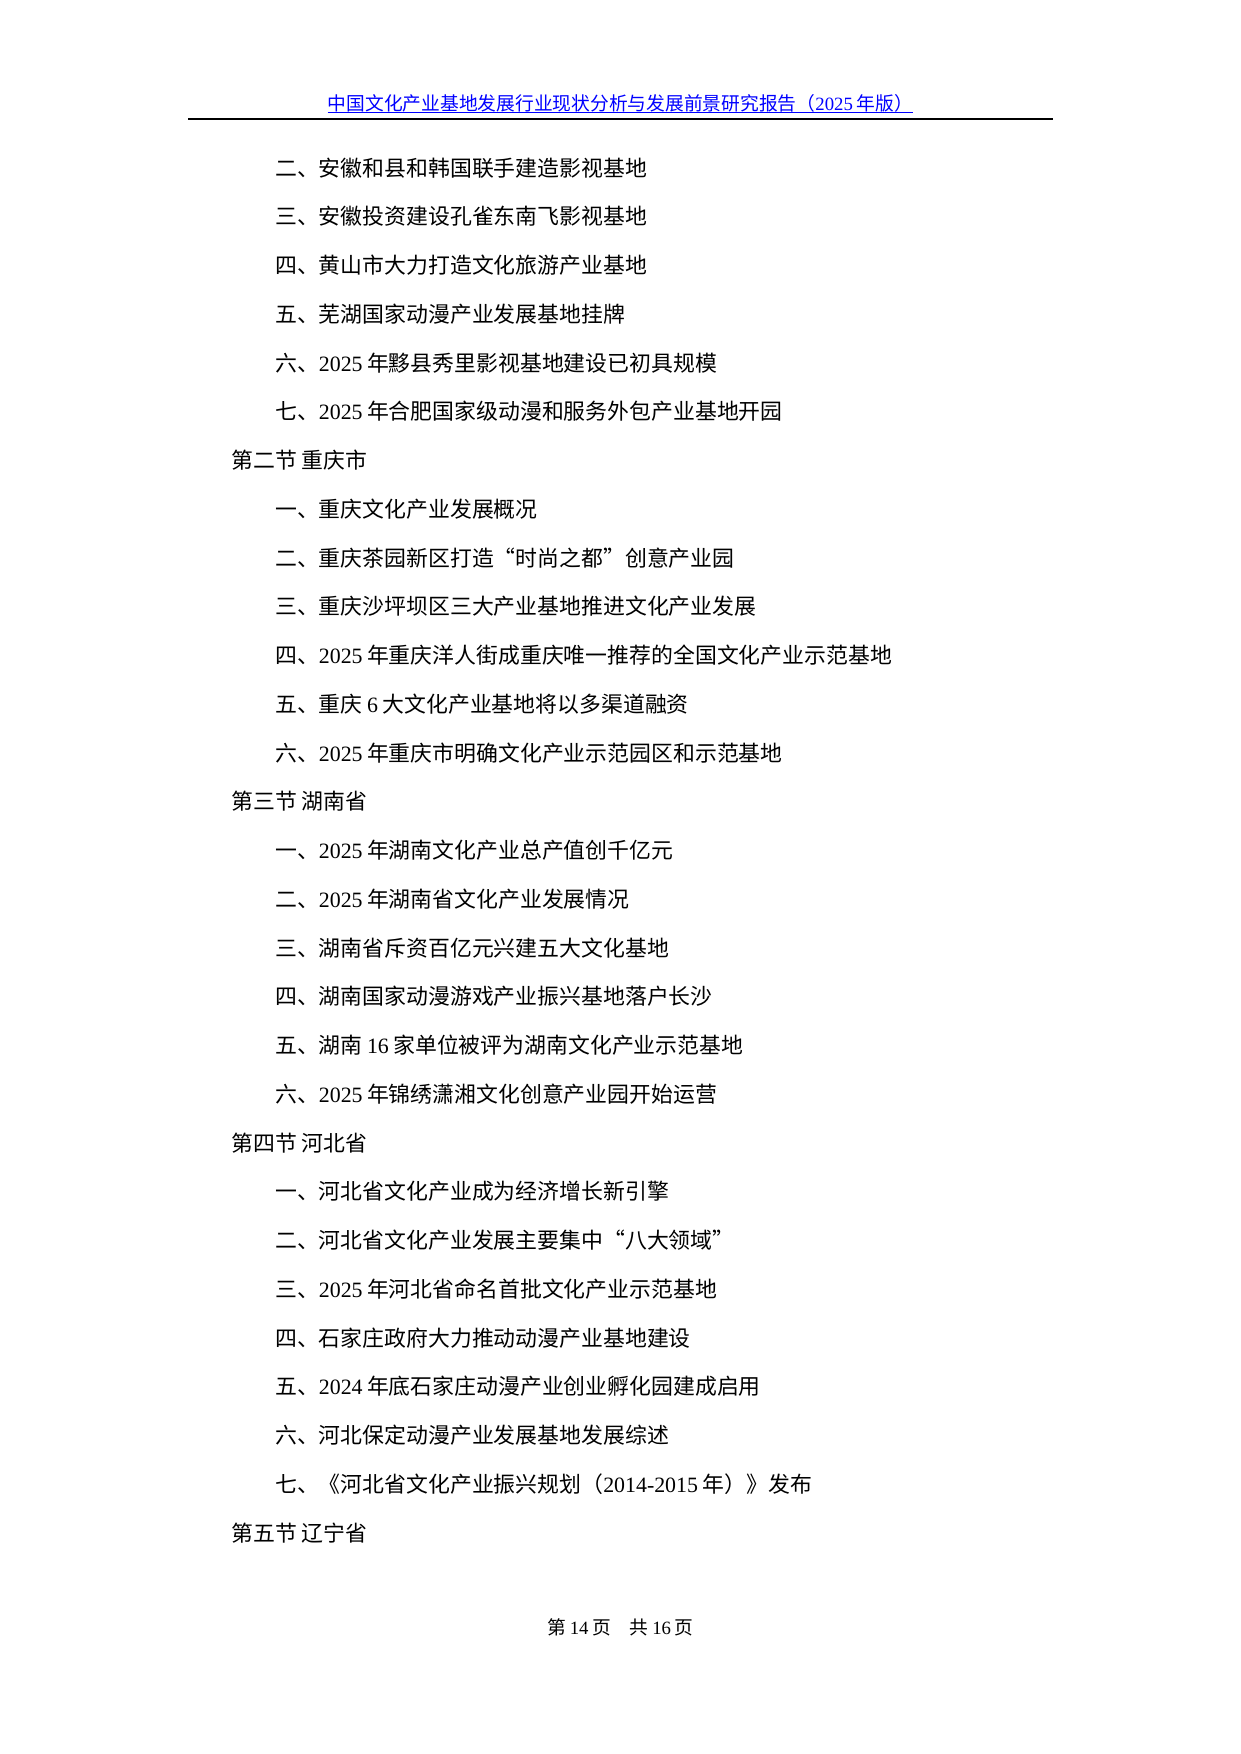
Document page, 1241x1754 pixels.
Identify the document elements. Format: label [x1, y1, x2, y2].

text [187, 150, 1053, 1548]
